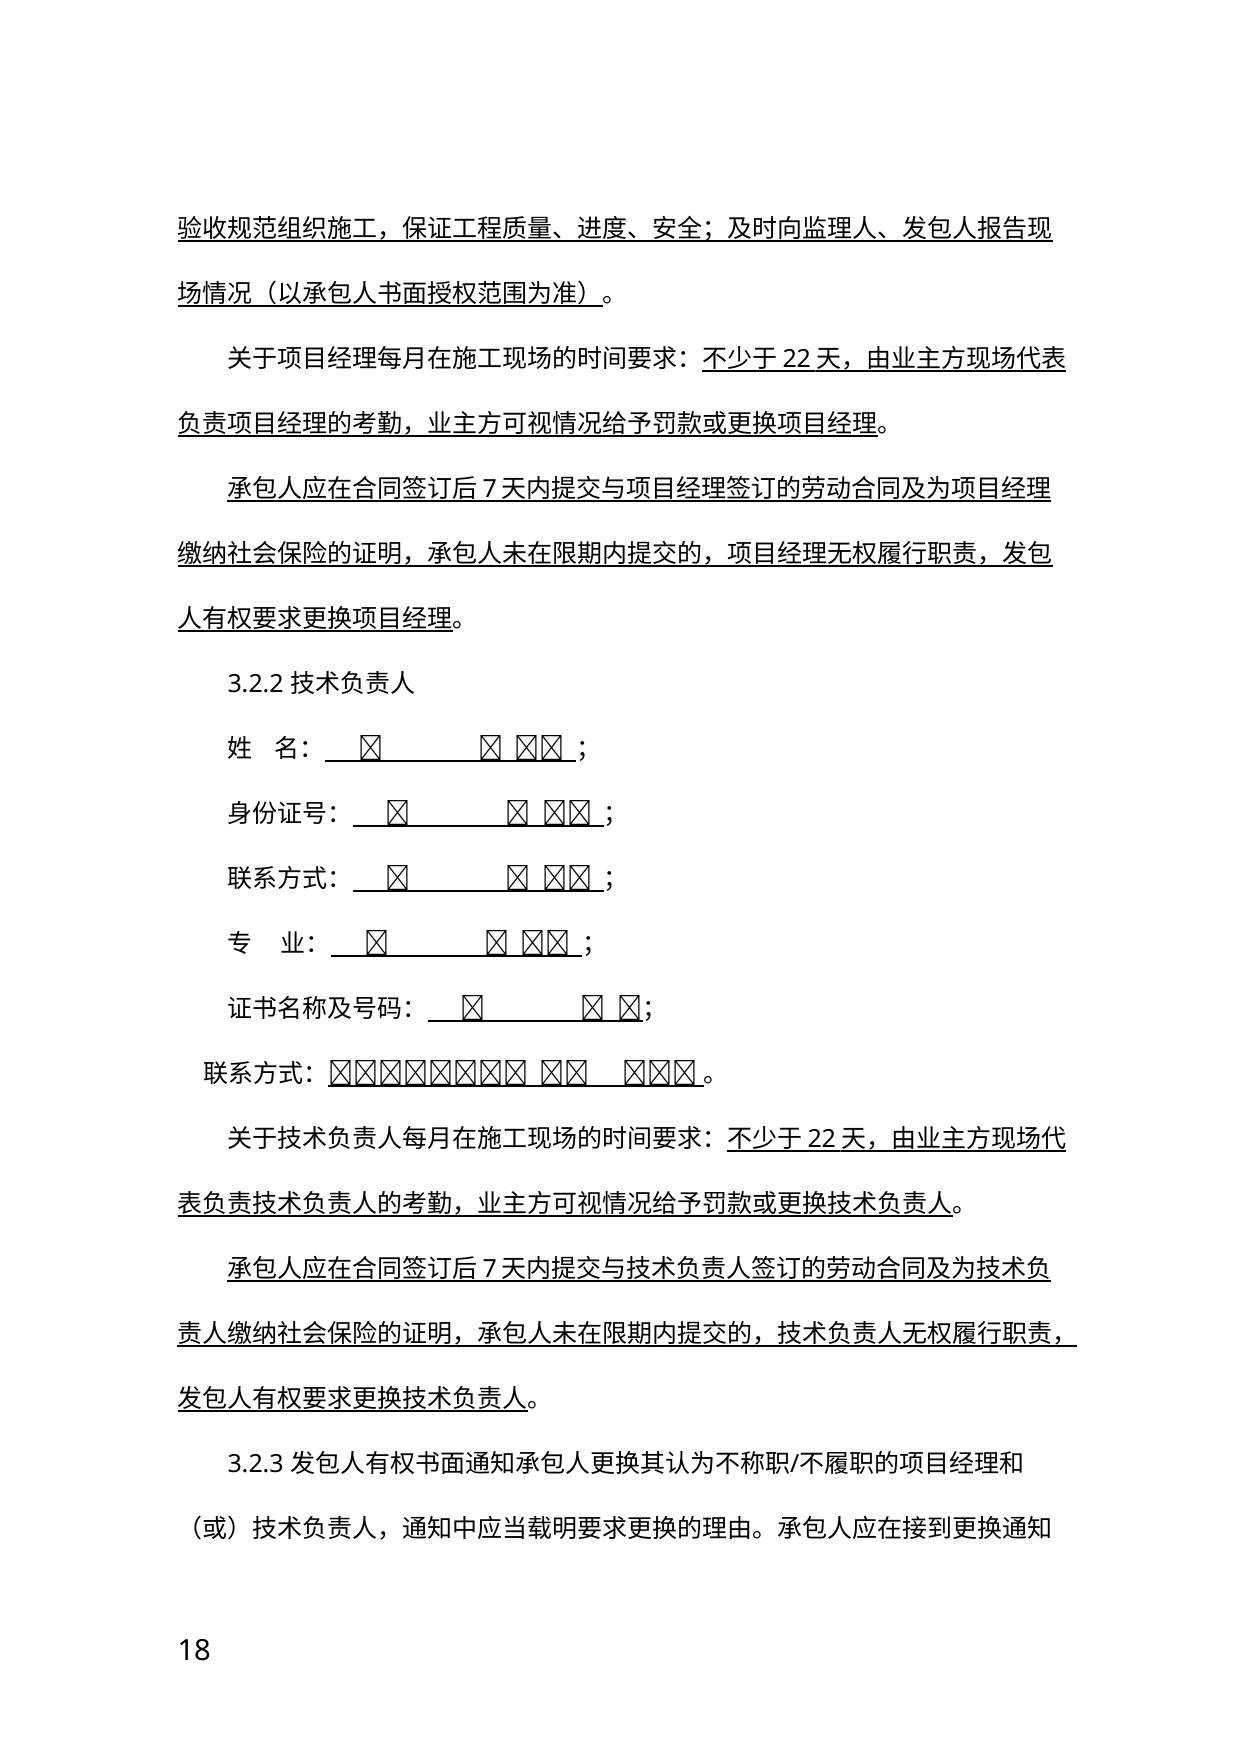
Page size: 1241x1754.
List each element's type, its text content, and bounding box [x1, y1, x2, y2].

text 身份证号：    ； [177, 779, 1075, 844]
text 承包人应在合同签订后7天内提交与技术负责人签订的劳动合同及为技术负责人缴纳社会保险的证明，承包人未在限期内提交的，技术负责人无权履行职责，发包人有权要求更换技术负责人。 [177, 1234, 1075, 1345]
text 联系方式：   。 [177, 1039, 1075, 1104]
text 联系方式：    ； [177, 844, 1075, 909]
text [177, 194, 1075, 324]
text 承包人应在合同签订后7天内提交与项目经理签订的劳动合同及为项目经理缴纳社会保险的证明，承包人未在限期内提交的，项目经理无权履行职责，发包人有权要求更换项目经理。 [177, 454, 1075, 649]
text 证书名称及号码：   ； [177, 974, 1075, 1039]
text 关于技术负责人每月在施工现场的时间要求：不少于22天，由业主方现场代表负责技术负责人的考勤，业主方可视情况给予罚款或更换技术负责人。 [177, 1104, 1075, 1234]
text 专 业：    ； [177, 909, 1075, 974]
text 关于项目经理每月在施工现场的时间要求：不少于22天，由业主方现场代表负责项目经理的考勤，业主方可视情况给予罚款或更换项目经理。 [177, 324, 1075, 454]
text 承包人应在合同签订后7天内提交与技术负责人签订的劳动合同及为技术负责人缴纳社会保险的证明，承包人未在限期内提交的，技术负责人无权履行职责，发包人有权要求更换技术负责人。 [177, 1347, 1075, 1429]
text 3.2.2 技术负责人 [177, 649, 1075, 714]
text 姓 名：    ； [177, 714, 1075, 779]
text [177, 1429, 1075, 1559]
